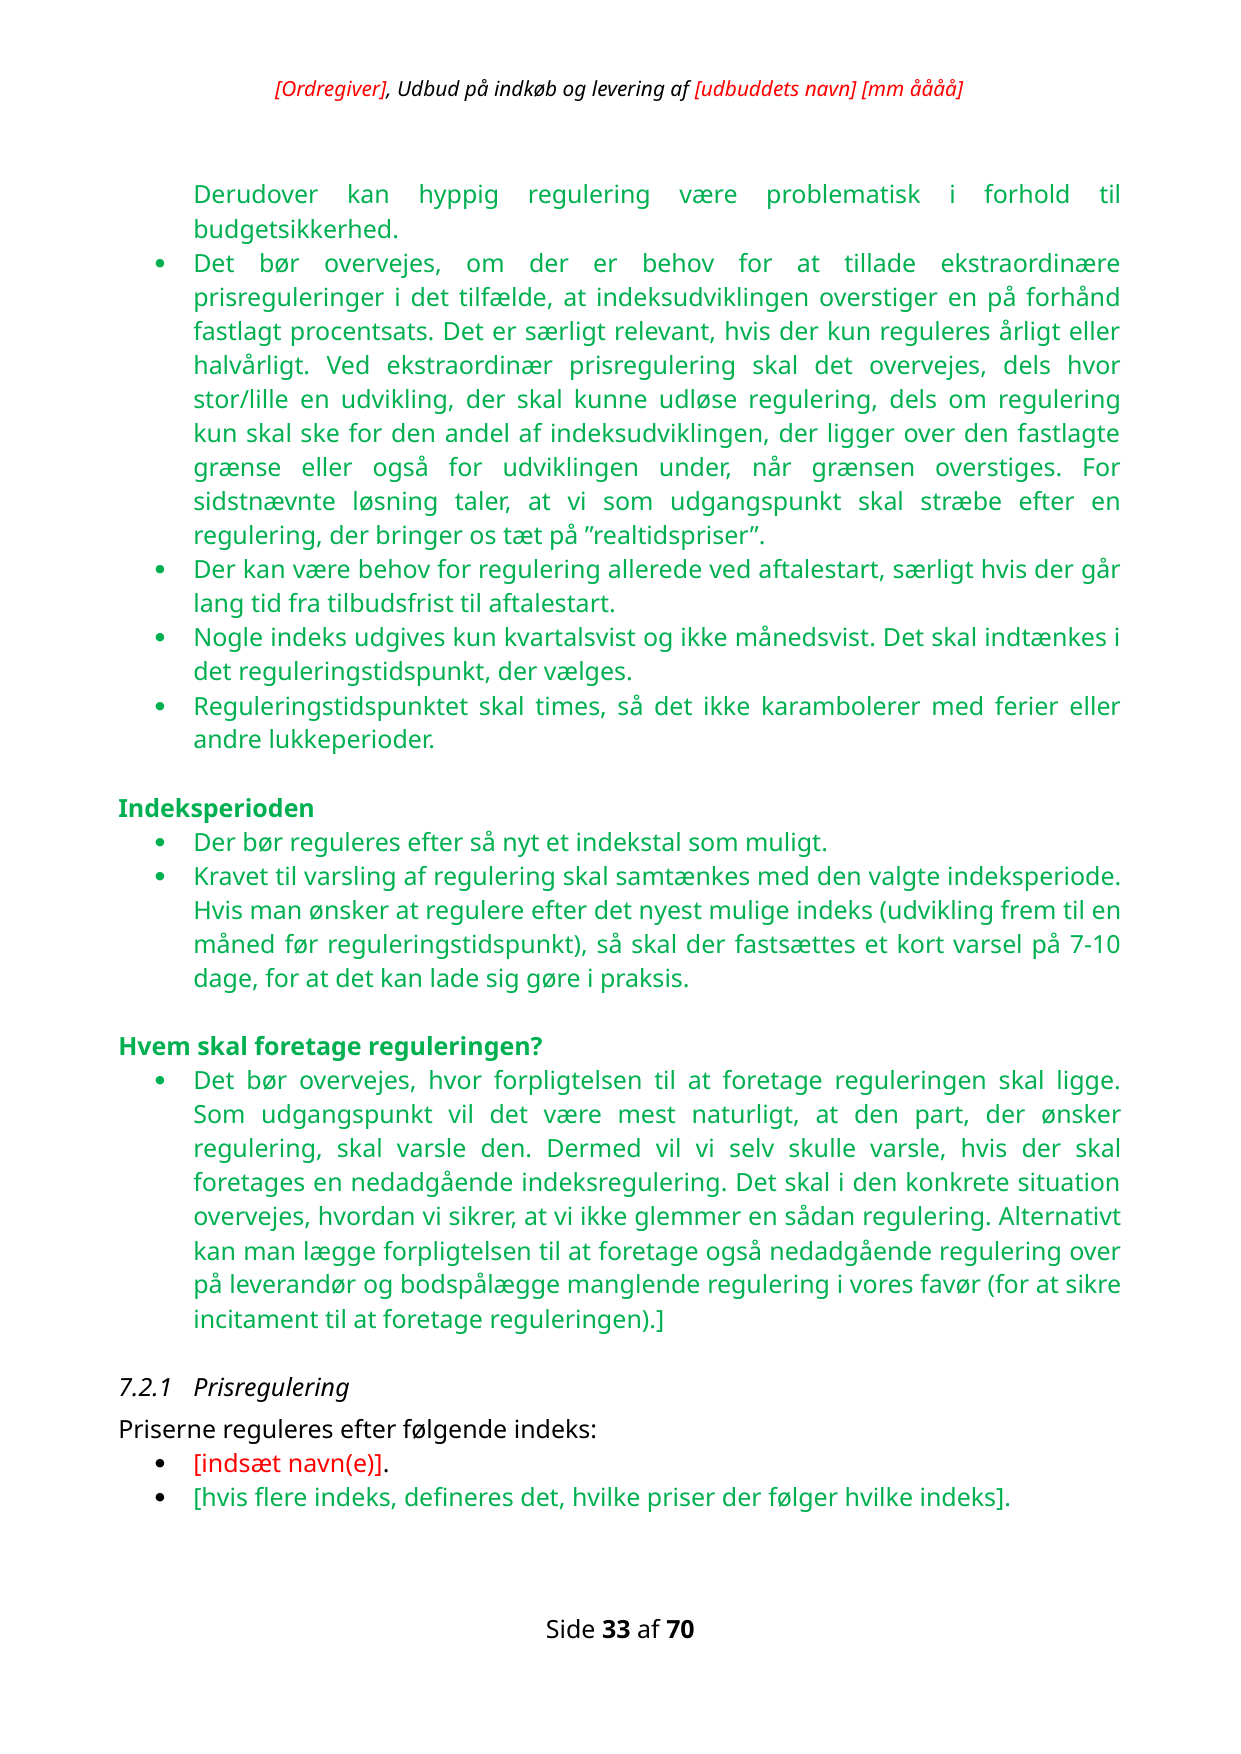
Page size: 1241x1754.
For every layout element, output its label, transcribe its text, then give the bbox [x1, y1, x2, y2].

list Det bør overvejes, hvor forpligtelsen til at foretage reguleringen skal ligge. Som udgangspunkt vil det være mest naturligt, at den part, der ønsker regulering, skal varsle den. Dermed vil vi selv skulle varsle, hvis der skal foretages en nedadgående indeksregulering. Det skal i den konkrete situation overvejes, hvordan vi sikrer, at vi ikke glemmer en sådan regulering. Alternativt kan man lægge forpligtelsen til at foretage også nedadgående regulering over på leverandør og bodspålægge manglende regulering i vores favør (for at sikre incitament til at foretage reguleringen).] [156, 1063, 1122, 1335]
list [hvis flere indeks, defineres det, hvilke priser der følger hvilke indeks]. [156, 1480, 1122, 1514]
subtitle Prisregulering [118, 1369, 1122, 1403]
text Hvem skal foretage reguleringen? [118, 1029, 1122, 1063]
text Indeksperioden [118, 790, 1122, 824]
list Nogle indeks udgives kun kvartalsvist og ikke månedsvist. Det skal indtænkes i det reguleringstidspunkt, der vælges. [156, 620, 1122, 688]
list Der bør reguleres efter så nyt et indekstal som muligt. [156, 824, 1122, 858]
list Kravet til varsling af regulering skal samtænkes med den valgte indeksperiode. Hvis man ønsker at regulere efter det nyest mulige indeks (udvikling frem til en måned før reguleringstidspunkt), så skal der fastsættes et kort varsel på 7-10 dage, for at det kan lade sig gøre i praksis. [156, 858, 1122, 995]
list Det bør overvejes, om der er behov for at tillade ekstraordinære prisreguleringer i det tilfælde, at indeksudviklingen overstiger en på forhånd fastlagt procentsats. Det er særligt relevant, hvis der kun reguleres årligt eller halvårligt. Ved ekstraordinær prisregulering skal det overvejes, dels hvor stor/lille en udvikling, der skal kunne udløse regulering, dels om regulering kun skal ske for den andel af indeksudviklingen, der ligger over den fastlagte grænse eller også for udviklingen under, når grænsen overstiges. For sidstnævnte løsning taler, at vi som udgangspunkt skal stræbe efter en regulering, der bringer os tæt på ”realtidspriser”. [156, 245, 1122, 552]
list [156, 177, 1122, 245]
text Priserne reguleres efter følgende indeks: [118, 1412, 1122, 1446]
list Der kan være behov for regulering allerede ved aftalestart, særligt hvis der går lang tid fra tilbudsfrist til aftalestart. [156, 552, 1122, 620]
list Reguleringstidspunktet skal times, så det ikke karambolerer med ferier eller andre lukkeperioder. [156, 688, 1122, 756]
list [indsæt navn(e)]. [156, 1446, 1122, 1480]
